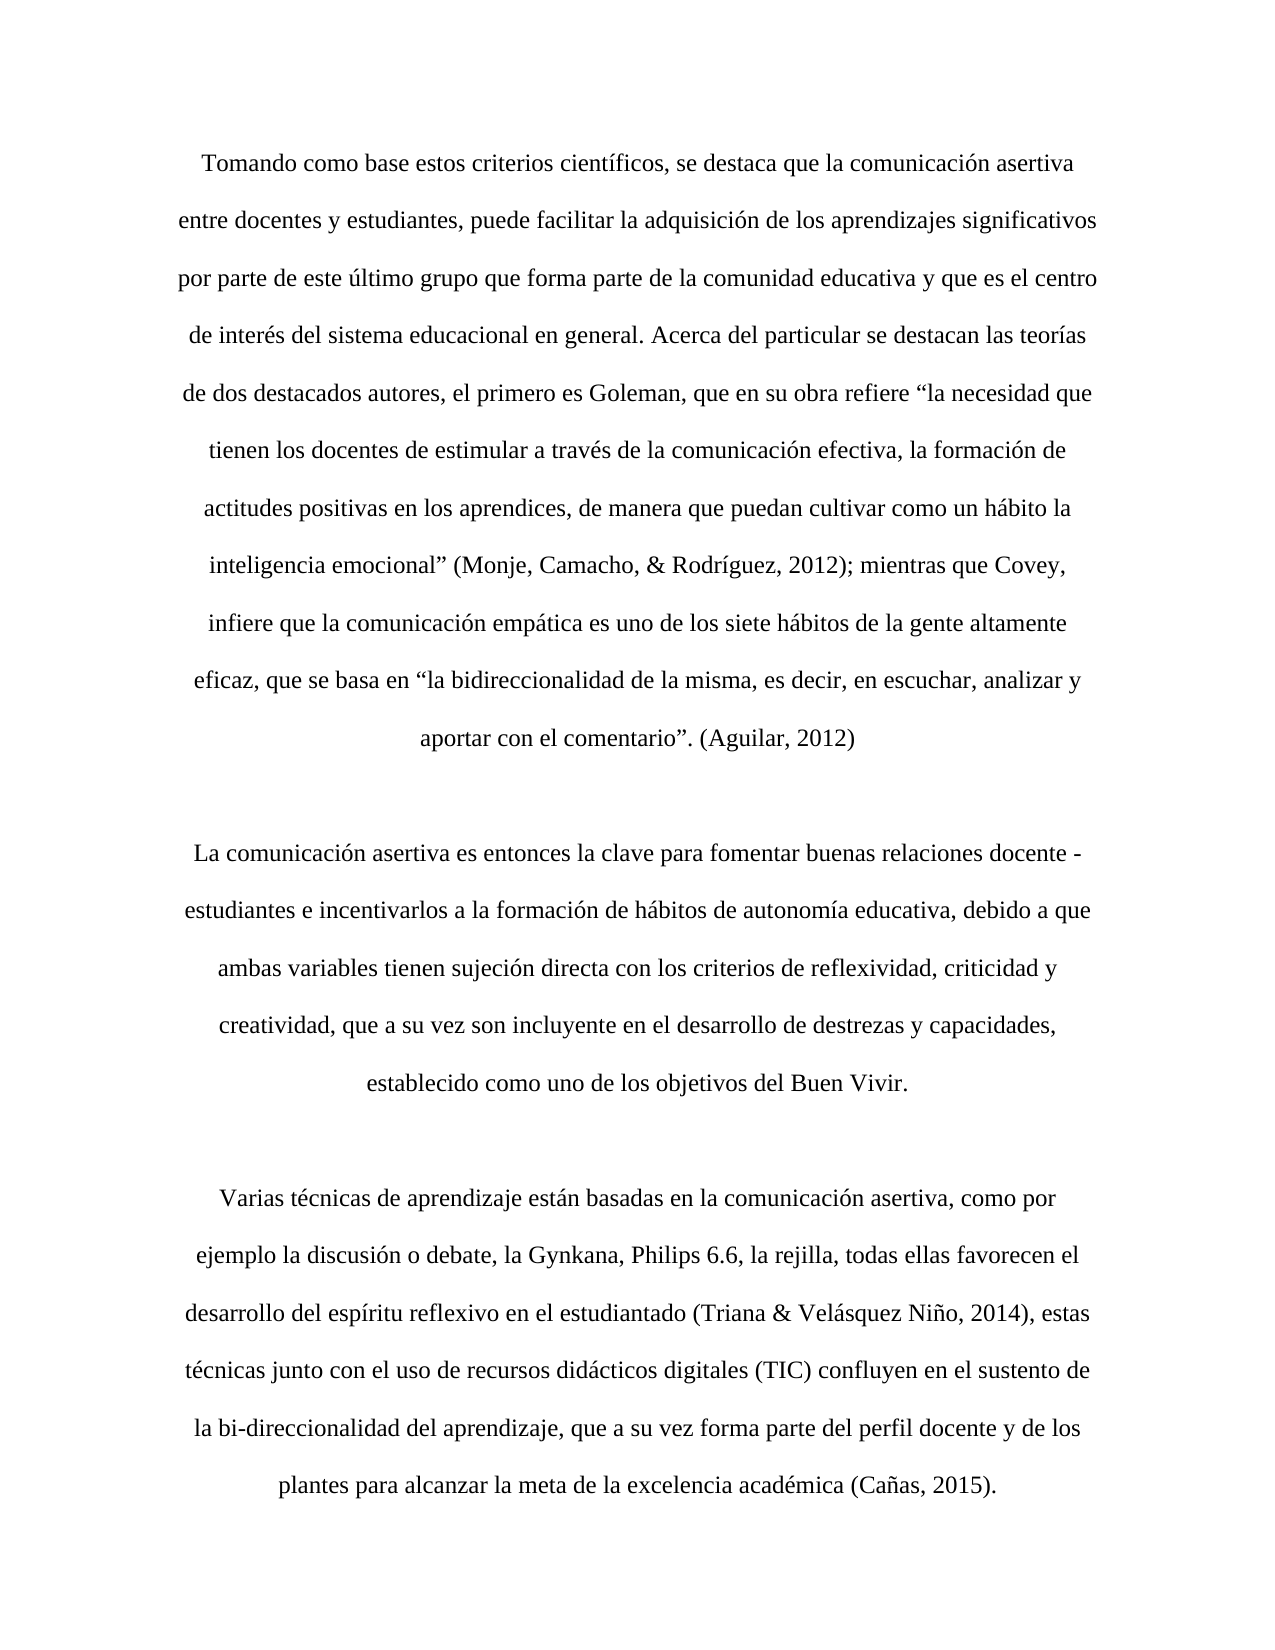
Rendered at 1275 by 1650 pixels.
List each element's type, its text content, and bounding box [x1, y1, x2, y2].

text Tomando como base estos criterios científicos, se destaca que la comunicación asertiva entre docentes y estudiantes, puede facilitar la adquisición de los aprendizajes significativos por parte de este último grupo que forma parte de la comunidad educativa y que es el centro de interés del sistema educacional en general. Acerca del particular se destacan las teorías de dos destacados autores, el primero es Goleman, que en su obra refiere “la necesidad que tienen los docentes de estimular a través de la comunicación efectiva, la formación de actitudes positivas en los aprendices, de manera que puedan cultivar como un hábito la inteligencia emocional” (Monje, Camacho, & Rodríguez, 2012); mientras que Covey, infiere que la comunicación empática es uno de los siete hábitos de la gente altamente eficaz, que se basa en “la bidireccionalidad de la misma, es decir, en escuchar, analizar y aportar con el comentario”. (Aguilar, 2012) [177, 148, 1098, 751]
text La comunicación asertiva es entonces la clave para fomentar buenas relaciones docente - estudiantes e incentivarlos a la formación de hábitos de autonomía educativa, debido a que ambas variables tienen sujeción directa con los criterios de reflexividad, criticidad y creatividad, que a su vez son incluyente en el desarrollo de destrezas y capacidades, establecido como uno de los objetivos del Buen Vivir. [177, 838, 1098, 1096]
text Varias técnicas de aprendizaje están basadas en la comunicación asertiva, como por ejemplo la discusión o debate, la Gynkana, Philips 6.6, la rejilla, todas ellas favorecen el desarrollo del espíritu reflexivo en el estudiantado (Triana & Velásquez Niño, 2014), estas técnicas junto con el uso de recursos didácticos digitales (TIC) confluyen en el sustento de la bi-direccionalidad del aprendizaje, que a su vez forma parte del perfil docente y de los plantes para alcanzar la meta de la excelencia académica (Cañas, 2015). [177, 1183, 1098, 1499]
